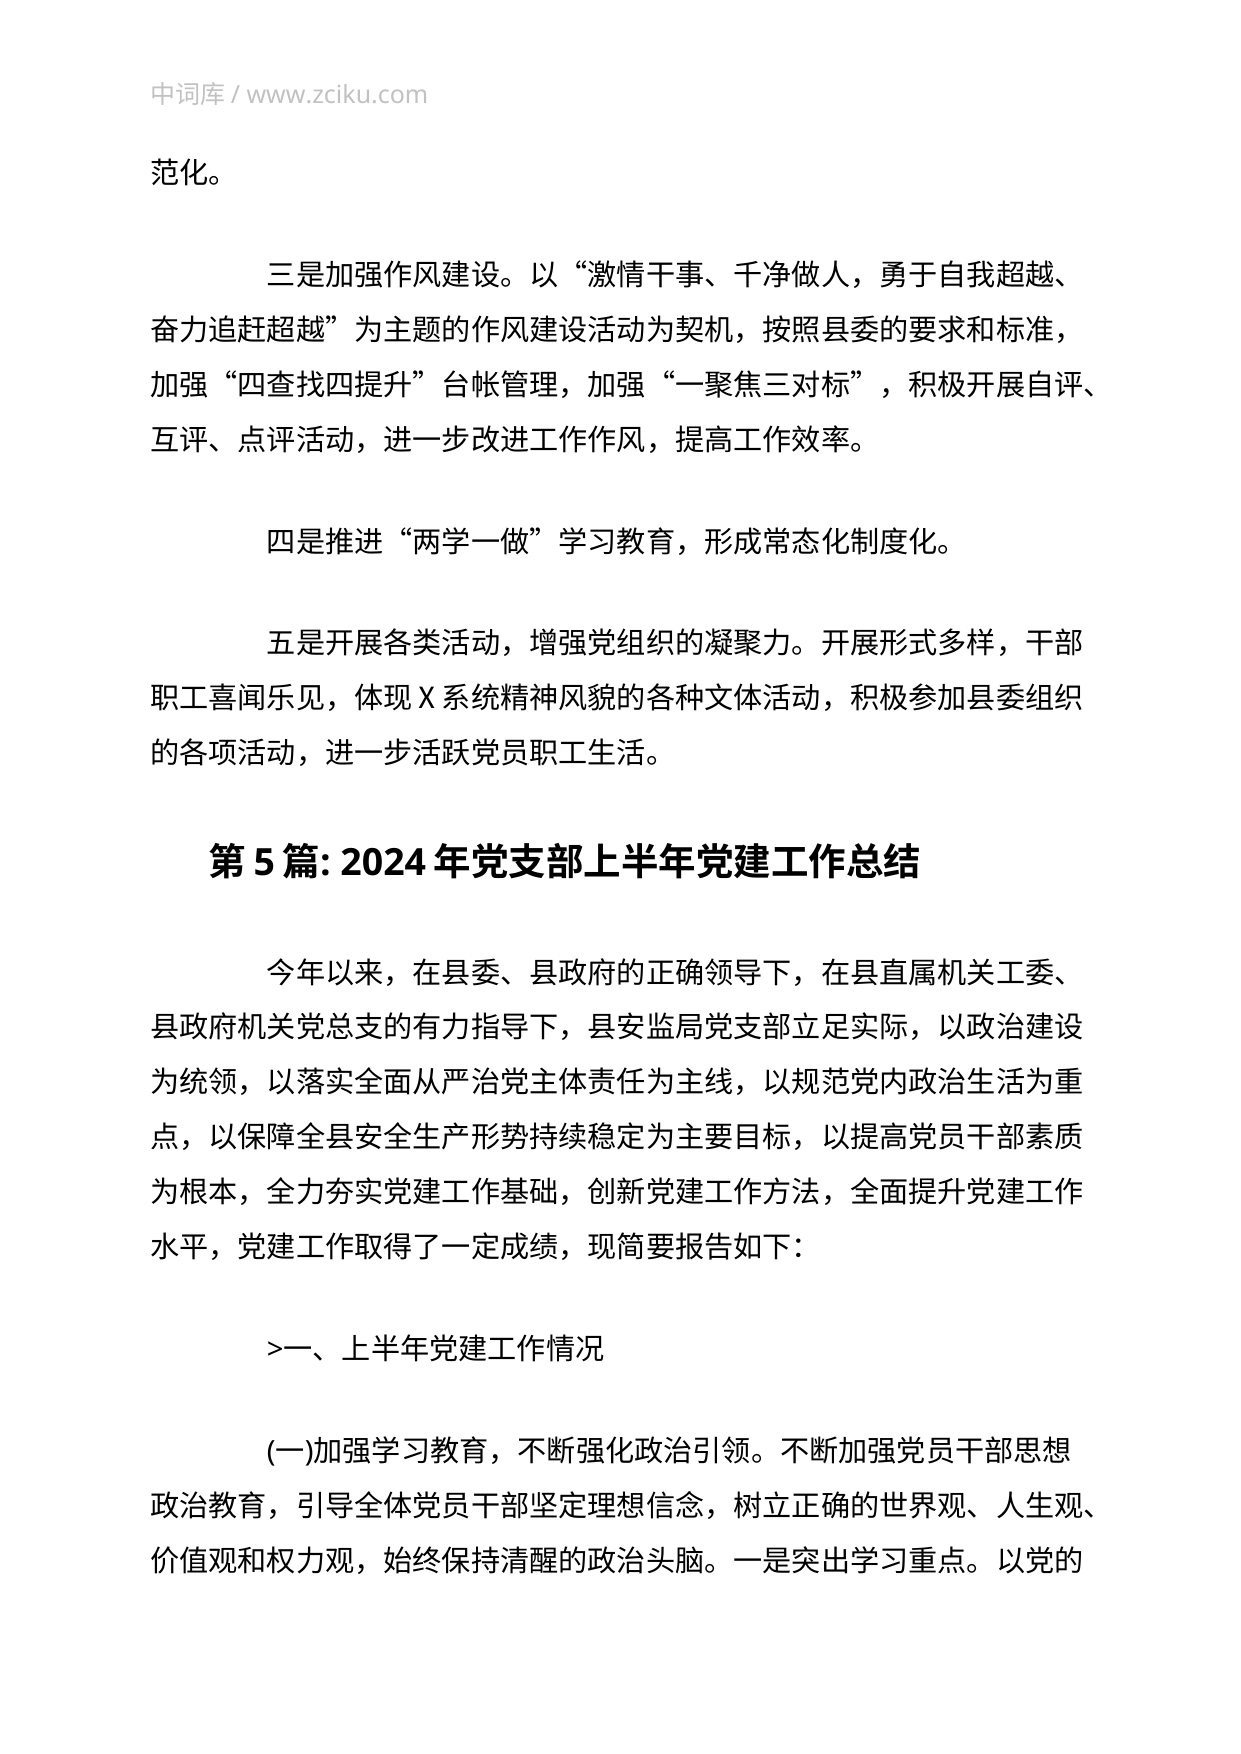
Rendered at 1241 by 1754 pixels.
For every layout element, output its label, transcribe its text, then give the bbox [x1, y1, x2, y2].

text 五是开展各类活动，增强党组织的凝聚力。开展形式多样，干部职工喜闻乐见，体现Ⅹ系统精神风貌的各种文体活动，积极参加县委组织的各项活动，进一步活跃党员职工生活。 [150, 620, 1090, 772]
text 今年以来，在县委、县政府的正确领导下，在县直属机关工委、县政府机关党总支的有力指导下，县安监局党支部立足实际，以政治建设为统领，以落实全面从严治党主体责任为主线，以规范党内政治生活为重点，以保障全县安全生产形势持续稳定为主要目标，以提高党员干部素质为根本，全力夯实党建工作基础，创新党建工作方法，全面提升党建工作水平，党建工作取得了一定成绩，现简要报告如下： [150, 949, 1090, 1266]
text >一、上半年党建工作情况 [150, 1325, 1090, 1368]
text 四是推进“两学一做”学习教育，形成常态化制度化。 [150, 518, 1090, 561]
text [150, 150, 1090, 192]
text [150, 1427, 1090, 1579]
text 三是加强作风建设。以“激情干事、千净做人，勇于自我超越、奋力追赶超越”为主题的作风建设活动为契机，按照县委的要求和标准，加强“四查找四提升”台帐管理，加强“一聚焦三对标”，积极开展自评、互评、点评活动，进一步改进工作作风，提高工作效率。 [150, 252, 1090, 459]
text 第5篇: 2024年党支部上半年党建工作总结 [150, 832, 1090, 886]
